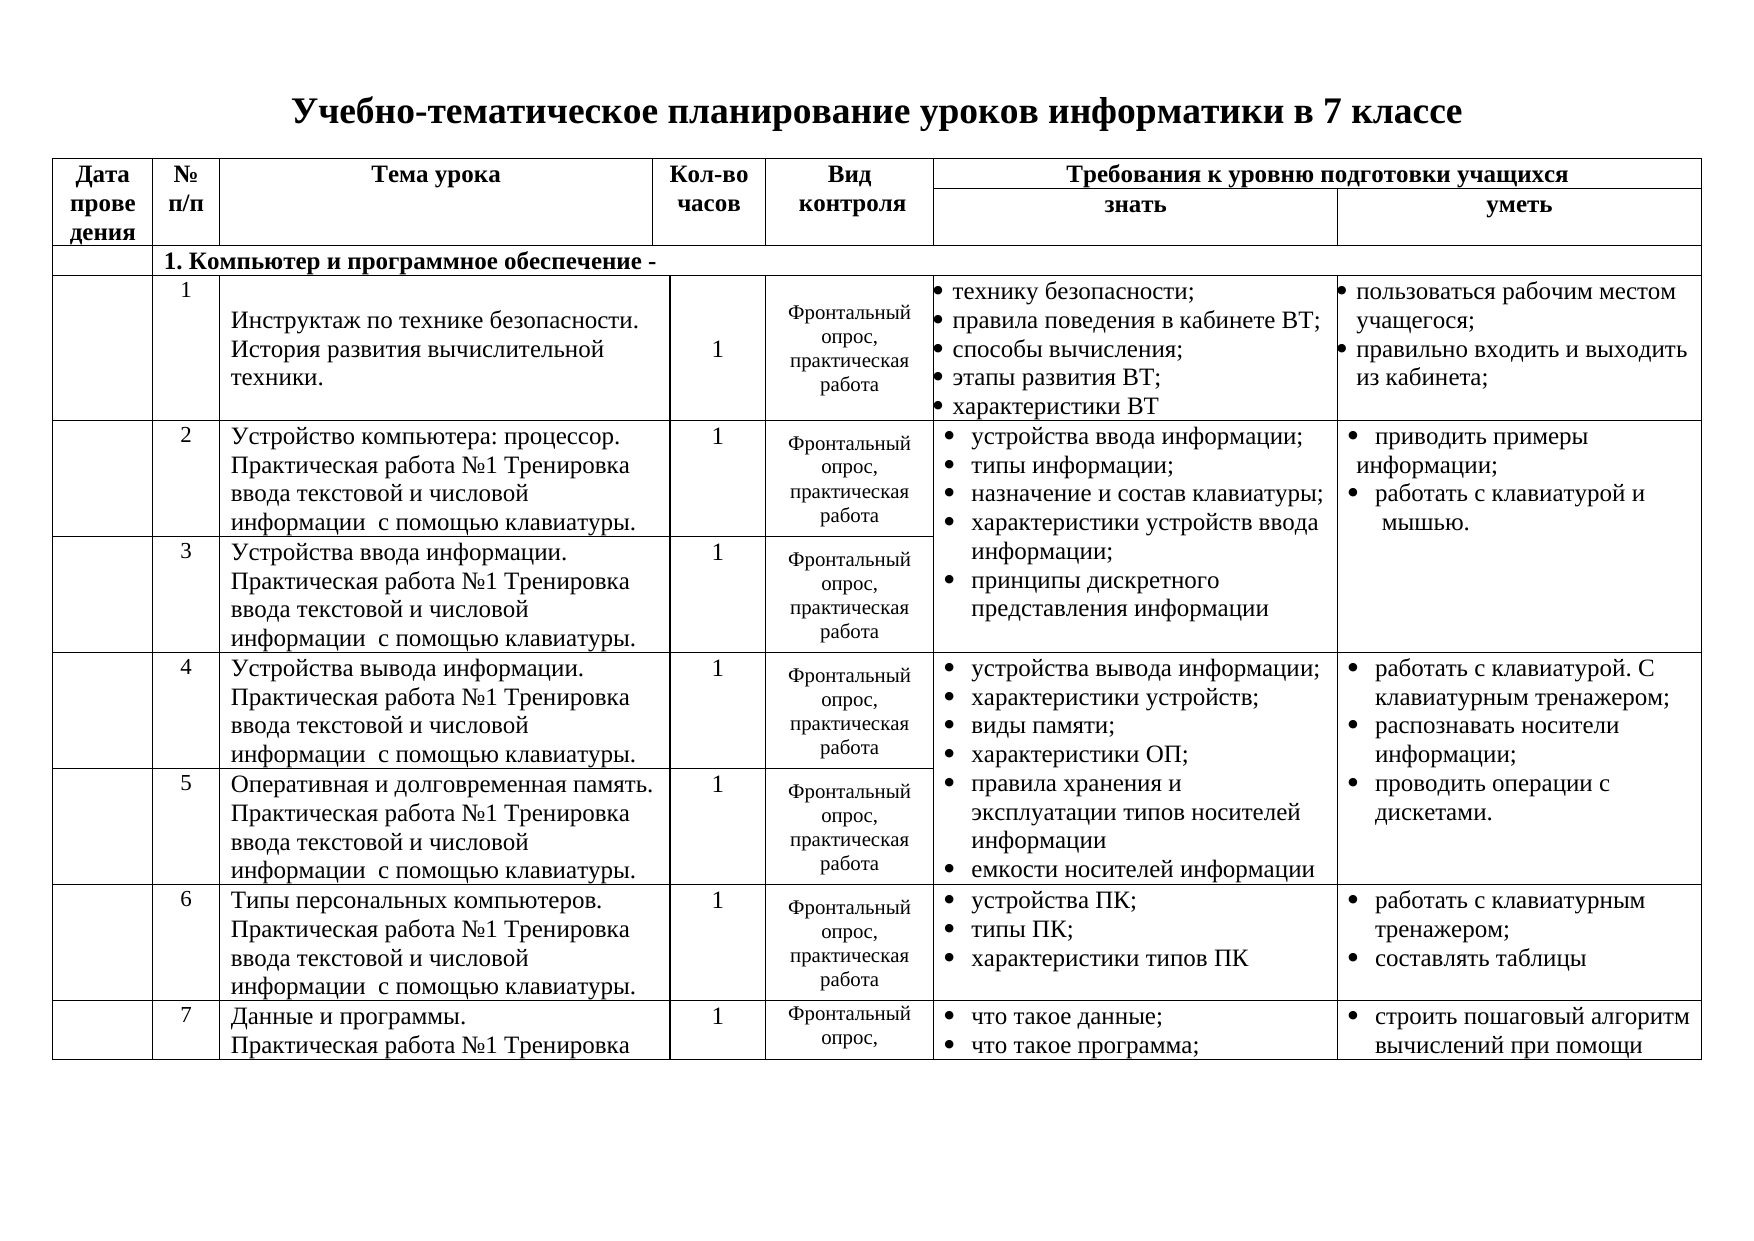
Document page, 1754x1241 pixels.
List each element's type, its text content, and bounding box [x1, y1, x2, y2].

table_cell Инструктаж по технике безопасности. История развития вычислительной техники. [220, 276, 669, 420]
table_cell [53, 537, 152, 652]
table_cell 4 [153, 653, 219, 768]
table_cell Устройства ввода информации. Практическая работа №1 Тренировка ввода текстовой и числовой информации с помощью клавиатуры. [220, 537, 669, 652]
table_header Кол-во часов [653, 159, 765, 245]
table_cell 1 [671, 769, 765, 884]
table_cell 1 [153, 276, 219, 420]
table_cell Фронтальный опрос, практическая работа [766, 537, 933, 652]
table_cell устройства вывода информации; характеристики устройств; виды памяти; характеристики ОП; правила хранения и эксплуатации типов носителей информации емкости носителей информации [934, 653, 1337, 884]
table_cell 1 [671, 885, 765, 1000]
table_cell Фронтальный опрос, практическая работа [766, 653, 933, 768]
table_cell работать с клавиатурным тренажером; составлять таблицы [1338, 885, 1701, 1000]
table_cell 1 [671, 537, 765, 652]
table_header Требования к уровню подготовки учащихся [934, 159, 1701, 188]
table_cell Оперативная и долговременная память. Практическая работа №1 Тренировка ввода текстовой и числовой информации с помощью клавиатуры. [220, 769, 669, 884]
table_cell устройства ПК; типы ПК; характеристики типов ПК [934, 885, 1337, 1000]
text Учебно-тематическое планирование уроков информатики в 7 классе [118, 89, 1636, 132]
table_cell 3 [153, 537, 219, 652]
table_cell Фронтальный опрос, практическая работа [766, 885, 933, 1000]
table_cell Фронтальный опрос, практическая работа [766, 769, 933, 884]
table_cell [1338, 1001, 1701, 1059]
table_cell 5 [153, 769, 219, 884]
table_cell [53, 421, 152, 536]
table_cell знать [934, 189, 1337, 245]
table_cell 1 [671, 421, 765, 536]
table_cell [53, 1001, 152, 1059]
table_cell [53, 769, 152, 884]
table_cell устройства ввода информации; типы информации; назначение и состав клавиатуры; характеристики устройств ввода информации; принципы дискретного представления информации [934, 421, 1337, 652]
table_cell 1 [671, 276, 765, 420]
table_cell [53, 246, 152, 275]
table_cell приводить примеры информации; работать с клавиатурой и мышью. [1338, 421, 1701, 652]
table_cell технику безопасности; правила поведения в кабинете ВТ; способы вычисления; этапы развития ВТ; характеристики ВТ [934, 276, 1337, 420]
table_cell 1 [671, 1001, 765, 1059]
table_cell 7 [153, 1001, 219, 1059]
table_header № п/п [153, 159, 219, 245]
table_cell [53, 885, 152, 1000]
table_cell Устройство компьютера: процессор. Практическая работа №1 Тренировка ввода текстовой и числовой информации с помощью клавиатуры. [220, 421, 669, 536]
table_cell [53, 653, 152, 768]
table_cell уметь [1338, 189, 1701, 245]
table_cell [934, 1001, 1337, 1059]
table_cell 1. Компьютер и программное обеспечение - [153, 246, 1701, 275]
table_header Дата проведения [53, 159, 152, 245]
table_cell пользоваться рабочим местом учащегося; правильно входить и выходить из кабинета; [1338, 276, 1701, 420]
table_cell Фронтальный опрос, практическая работа [766, 276, 933, 420]
table_cell Фронтальный опрос, практическая работа [766, 421, 933, 536]
table_cell 1 [671, 653, 765, 768]
table_header Вид контроля [766, 159, 933, 245]
table_cell работать с клавиатурой. С клавиатурным тренажером; распознавать носители информации; проводить операции с дискетами. [1338, 653, 1701, 884]
table_cell 6 [153, 885, 219, 1000]
table_cell 2 [153, 421, 219, 536]
table_header Тема урока [220, 159, 652, 245]
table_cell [766, 1001, 933, 1059]
table_cell Устройства вывода информации. Практическая работа №1 Тренировка ввода текстовой и числовой информации с помощью клавиатуры. [220, 653, 669, 768]
table_cell [53, 276, 152, 420]
table_cell Типы персональных компьютеров. Практическая работа №1 Тренировка ввода текстовой и числовой информации с помощью клавиатуры. [220, 885, 669, 1000]
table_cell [220, 1001, 669, 1059]
